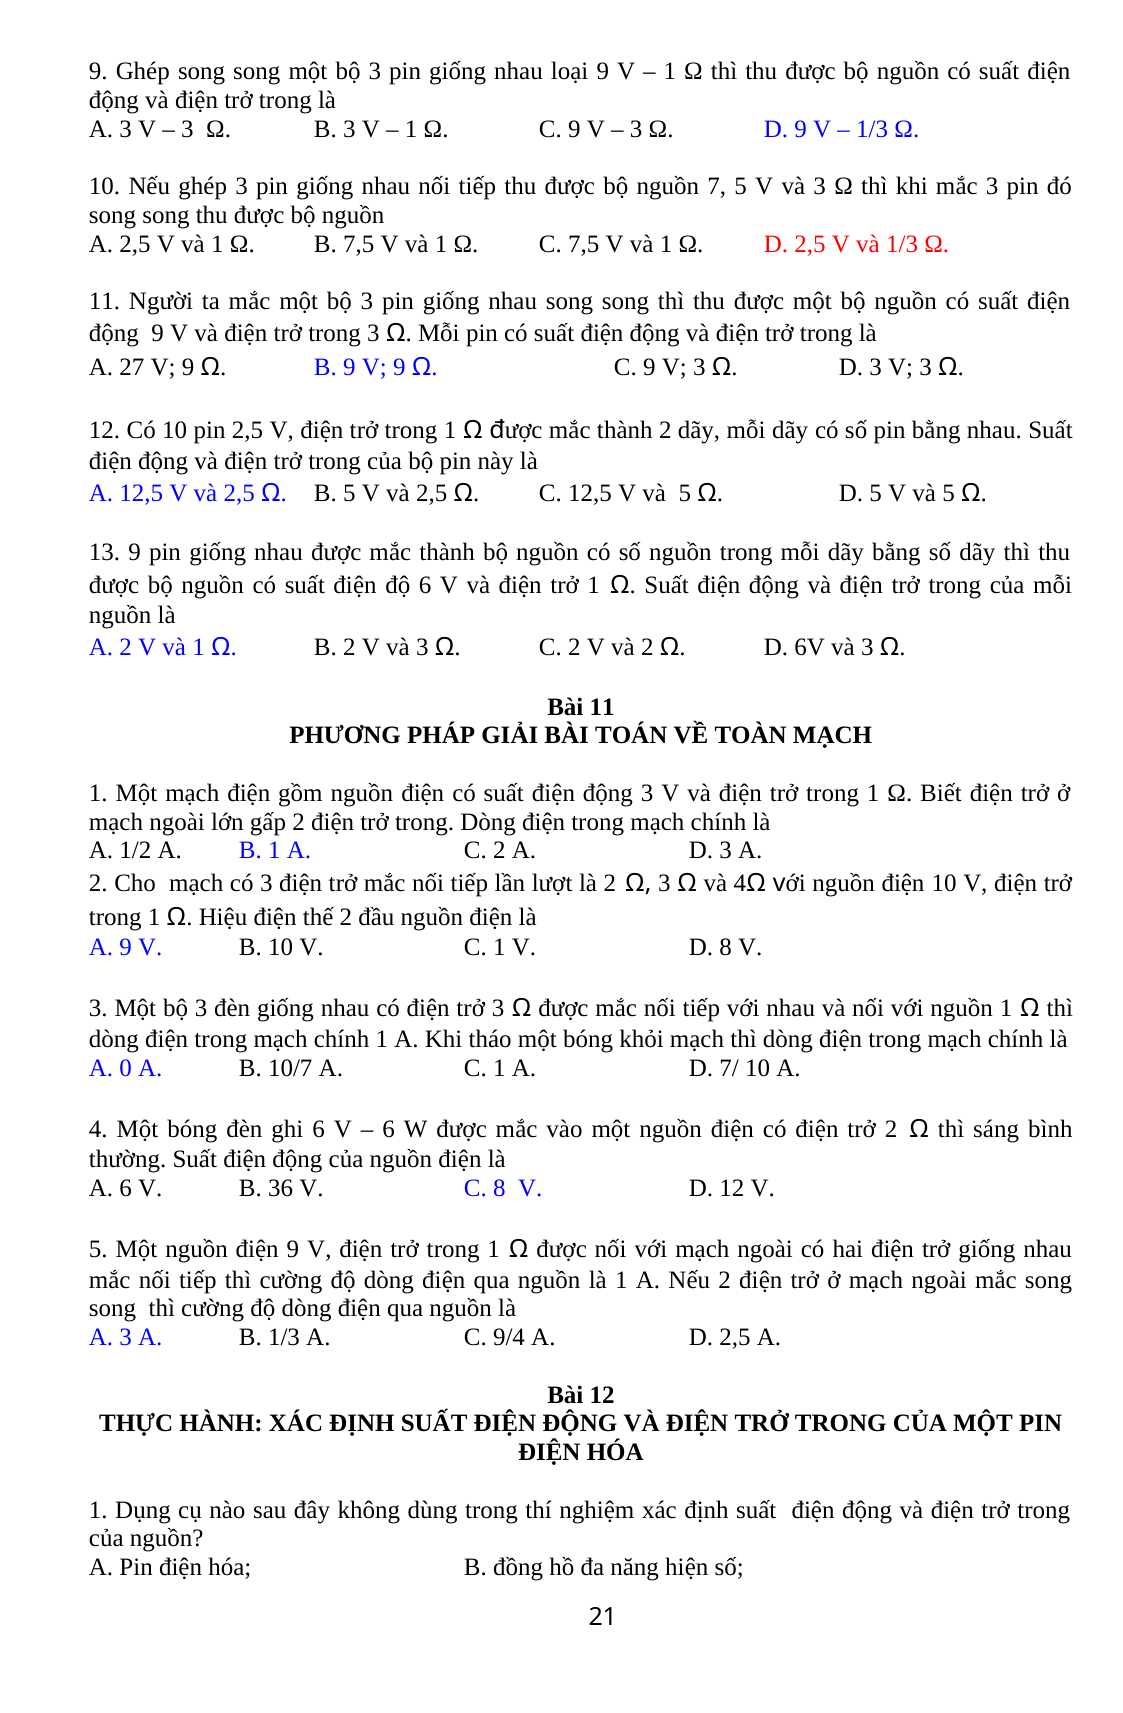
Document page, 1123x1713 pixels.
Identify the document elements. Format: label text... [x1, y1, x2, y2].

text 12. Có 10 pin 2,5 V, điện trở trong 1 Ω được mắc thành 2 dãy, mỗi dãy có số pin bằng nhau. Suất điện động và điện trở trong của bộ pin này là [89, 412, 1073, 475]
text A. 9 V. B. 10 V. C. 1 V. D. 8 V. [89, 932, 1073, 961]
text 1. Dụng cụ nào sau đây không dùng trong thí nghiệm xác định suất điện động và điện trở trong của nguồn? [89, 1495, 1073, 1552]
text A. Pin điện hóa; B. đồng hồ đa năng hiện số; [89, 1552, 1073, 1581]
text 9. Ghép song song một bộ 3 pin giống nhau loại 9 V – 1 Ω thì thu được bộ nguồn có suất điện động và điện trở trong là [89, 56, 1073, 114]
text A. 2 V và 1 Ω. B. 2 V và 3 Ω. C. 2 V và 2 Ω. D. 6V và 3 Ω. [89, 629, 1073, 663]
text A. 12,5 V và 2,5 Ω. B. 5 V và 2,5 Ω. C. 12,5 V và 5 Ω. D. 5 V và 5 Ω. [89, 475, 1073, 509]
text A. 3 V – 3 Ω. B. 3 V – 1 Ω. C. 9 V – 3 Ω. D. 9 V – 1/3 Ω. [89, 114, 1073, 142]
text A. 27 V; 9 Ω. B. 9 V; 9 Ω. C. 9 V; 3 Ω. D. 3 V; 3 Ω. [89, 349, 1073, 383]
text 10. Nếu ghép 3 pin giống nhau nối tiếp thu được bộ nguồn 7, 5 V và 3 Ω thì khi mắc 3 pin đó song song thu được bộ nguồn [89, 171, 1073, 229]
text A. 2,5 V và 1 Ω. B. 7,5 V và 1 Ω. C. 7,5 V và 1 Ω. D. 2,5 V và 1/3 Ω. [89, 229, 1073, 257]
text 11. Người ta mắc một bộ 3 pin giống nhau song song thì thu được một bộ nguồn có suất điện động 9 V và điện trở trong 3 Ω. Mỗi pin có suất điện động và điện trở trong là [89, 286, 1073, 349]
text A. 0 A. B. 10/7 A. C. 1 A. D. 7/ 10 A. [89, 1053, 1073, 1082]
text 1. Một mạch điện gồm nguồn điện có suất điện động 3 V và điện trở trong 1 Ω. Biết điện trở ở mạch ngoài lớn gấp 2 điện trở trong. Dòng điện trong mạch chính là [89, 778, 1073, 836]
text 5. Một nguồn điện 9 V, điện trở trong 1 Ω được nối với mạch ngoài có hai điện trở giống nhau mắc nối tiếp thì cường độ dòng điện qua nguồn là 1 A. Nếu 2 điện trở ở mạch ngoài mắc song song thì cường độ dòng điện qua nguồn là [89, 1231, 1073, 1322]
text 2. Cho mạch có 3 điện trở mắc nối tiếp lần lượt là 2 Ω, 3 Ω và 4Ω với nguồn điện 10 V, điện trở trong 1 Ω. Hiệu điện thế 2 đầu nguồn điện là [89, 864, 1073, 932]
text 3. Một bộ 3 đèn giống nhau có điện trở 3 Ω được mắc nối tiếp với nhau và nối với nguồn 1 Ω thì dòng điện trong mạch chính 1 A. Khi tháo một bóng khỏi mạch thì dòng điện trong mạch chính là [89, 990, 1073, 1053]
text A. 1/2 A. B. 1 A. C. 2 A. D. 3 A. [89, 836, 1073, 864]
text Bài 11 PHƯƠNG PHÁP GIẢI BÀI TOÁN VỀ TOÀN MẠCH [89, 692, 1073, 749]
text A. 6 V. B. 36 V. C. 8 V. D. 12 V. [89, 1173, 1073, 1202]
text 13. 9 pin giống nhau được mắc thành bộ nguồn có số nguồn trong mỗi dãy bằng số dãy thì thu được bộ nguồn có suất điện độ 6 V và điện trở 1 Ω. Suất điện động và điện trở trong của mỗi nguồn là [89, 537, 1073, 629]
text Bài 12 THỰC HÀNH: XÁC ĐỊNH SUẤT ĐIỆN ĐỘNG VÀ ĐIỆN TRỞ TRONG CỦA MỘT PIN ĐIỆN HÓA [89, 1380, 1073, 1466]
text A. 3 A. B. 1/3 A. C. 9/4 A. D. 2,5 A. [89, 1322, 1073, 1351]
text 4. Một bóng đèn ghi 6 V – 6 W được mắc vào một nguồn điện có điện trở 2 Ω thì sáng bình thường. Suất điện động của nguồn điện là [89, 1110, 1073, 1173]
